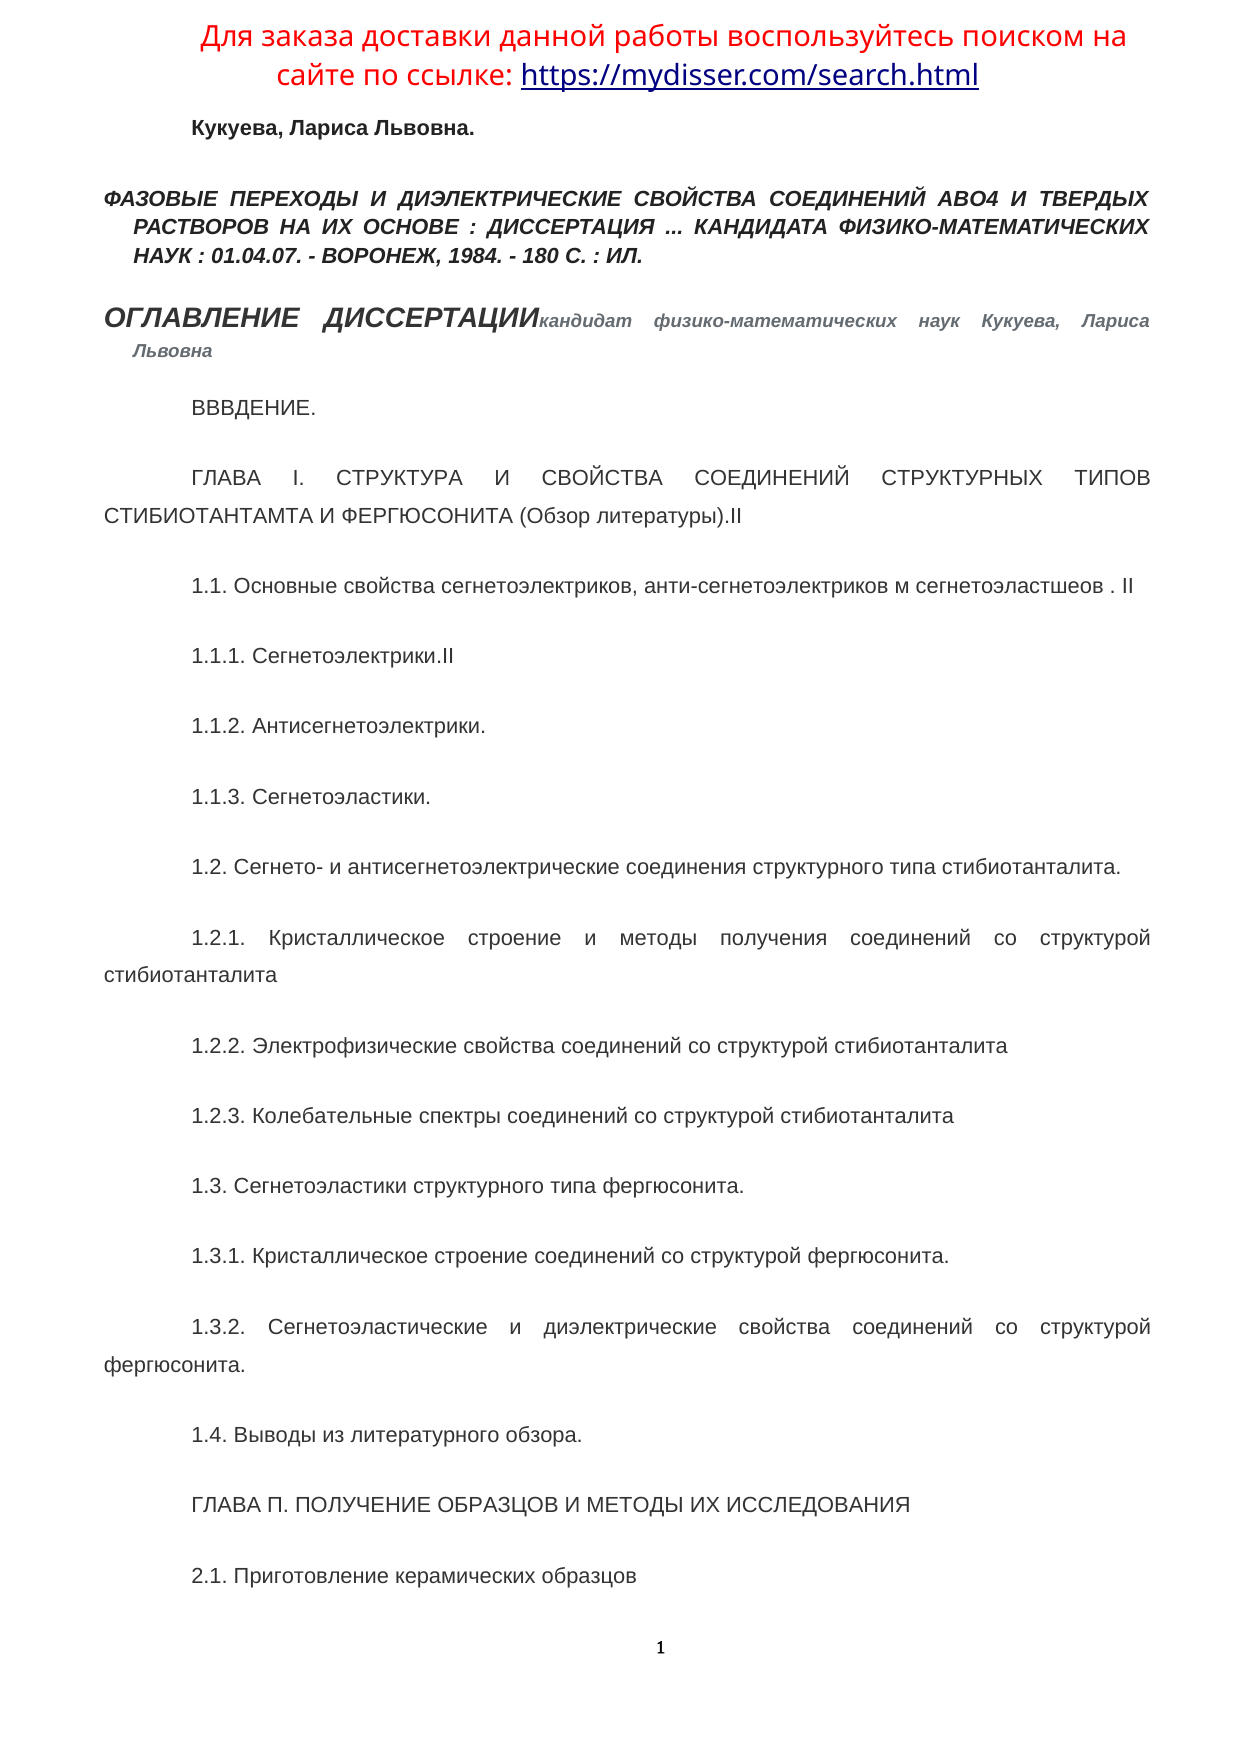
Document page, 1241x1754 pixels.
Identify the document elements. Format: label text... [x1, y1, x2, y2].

text Кукуева, Лариса Львовна. [103, 115, 1152, 140]
text 1.4. Выводы из литературного обзора. [103, 1422, 1152, 1447]
text ГЛАВА I. СТРУКТУРА И СВОЙСТВА СОЕДИНЕНИЙ СТРУКТУРНЫХ ТИПОВ СТИБИОТАНТАМТА И ФЕРГЮСОНИТА (Обзор литературы).II [103, 465, 1152, 528]
text 1.1.1. Сегнетоэлектрики.II [103, 643, 1152, 668]
text 1.2.3. Колебательные спектры соединений со структурой стибиотанталита [103, 1103, 1152, 1128]
subtitle Оглавление диссертациикандидат физико-математических наук Кукуева, Лариса Львовна [103, 301, 1152, 362]
text 1.2.2. Электрофизические свойства соединений со структурой стибиотанталита [103, 1032, 1152, 1058]
text 1.1.3. Сегнетоэластики. [103, 784, 1152, 809]
text 1.3. Сегнетоэластики структурного типа фергюсонита. [103, 1173, 1152, 1198]
text 1.2.1. Кристаллическое строение и методы получения соединений со структурой стибиотанталита [103, 924, 1152, 987]
text 2.1. Приготовление керамических образцов [103, 1562, 1152, 1588]
text ВВВДЕНИЕ. [103, 394, 1152, 419]
text 1.3.1. Кристаллическое строение соединений со структурой фергюсонита. [103, 1243, 1152, 1269]
text 1.2. Сегнето- и антисегнетоэлектрические соединения структурного типа стибиотанталита. [103, 854, 1152, 879]
subtitle Фазовые переходы и диэлектрические свойства соединений ABO4 и твердых растворов на их основе : диссертация ... кандидата физико-математических наук : 01.04.07. - Воронеж, 1984. - 180 с. : ил. [103, 182, 1152, 268]
text 1.1. Основные свойства сегнетоэлектриков, анти-сегнетоэлектриков м сегнетоэластшеов . II [103, 573, 1152, 598]
text ГЛАВА П. ПОЛУЧЕНИЕ ОБРАЗЦОВ И МЕТОДЫ ИХ ИССЛЕДОВАНИЯ [103, 1492, 1152, 1517]
text 1.1.2. Антисегнетоэлектрики. [103, 713, 1152, 739]
text 1.3.2. Сегнетоэластические и диэлектрические свойства соединений со структурой фергюсонита. [103, 1314, 1152, 1377]
